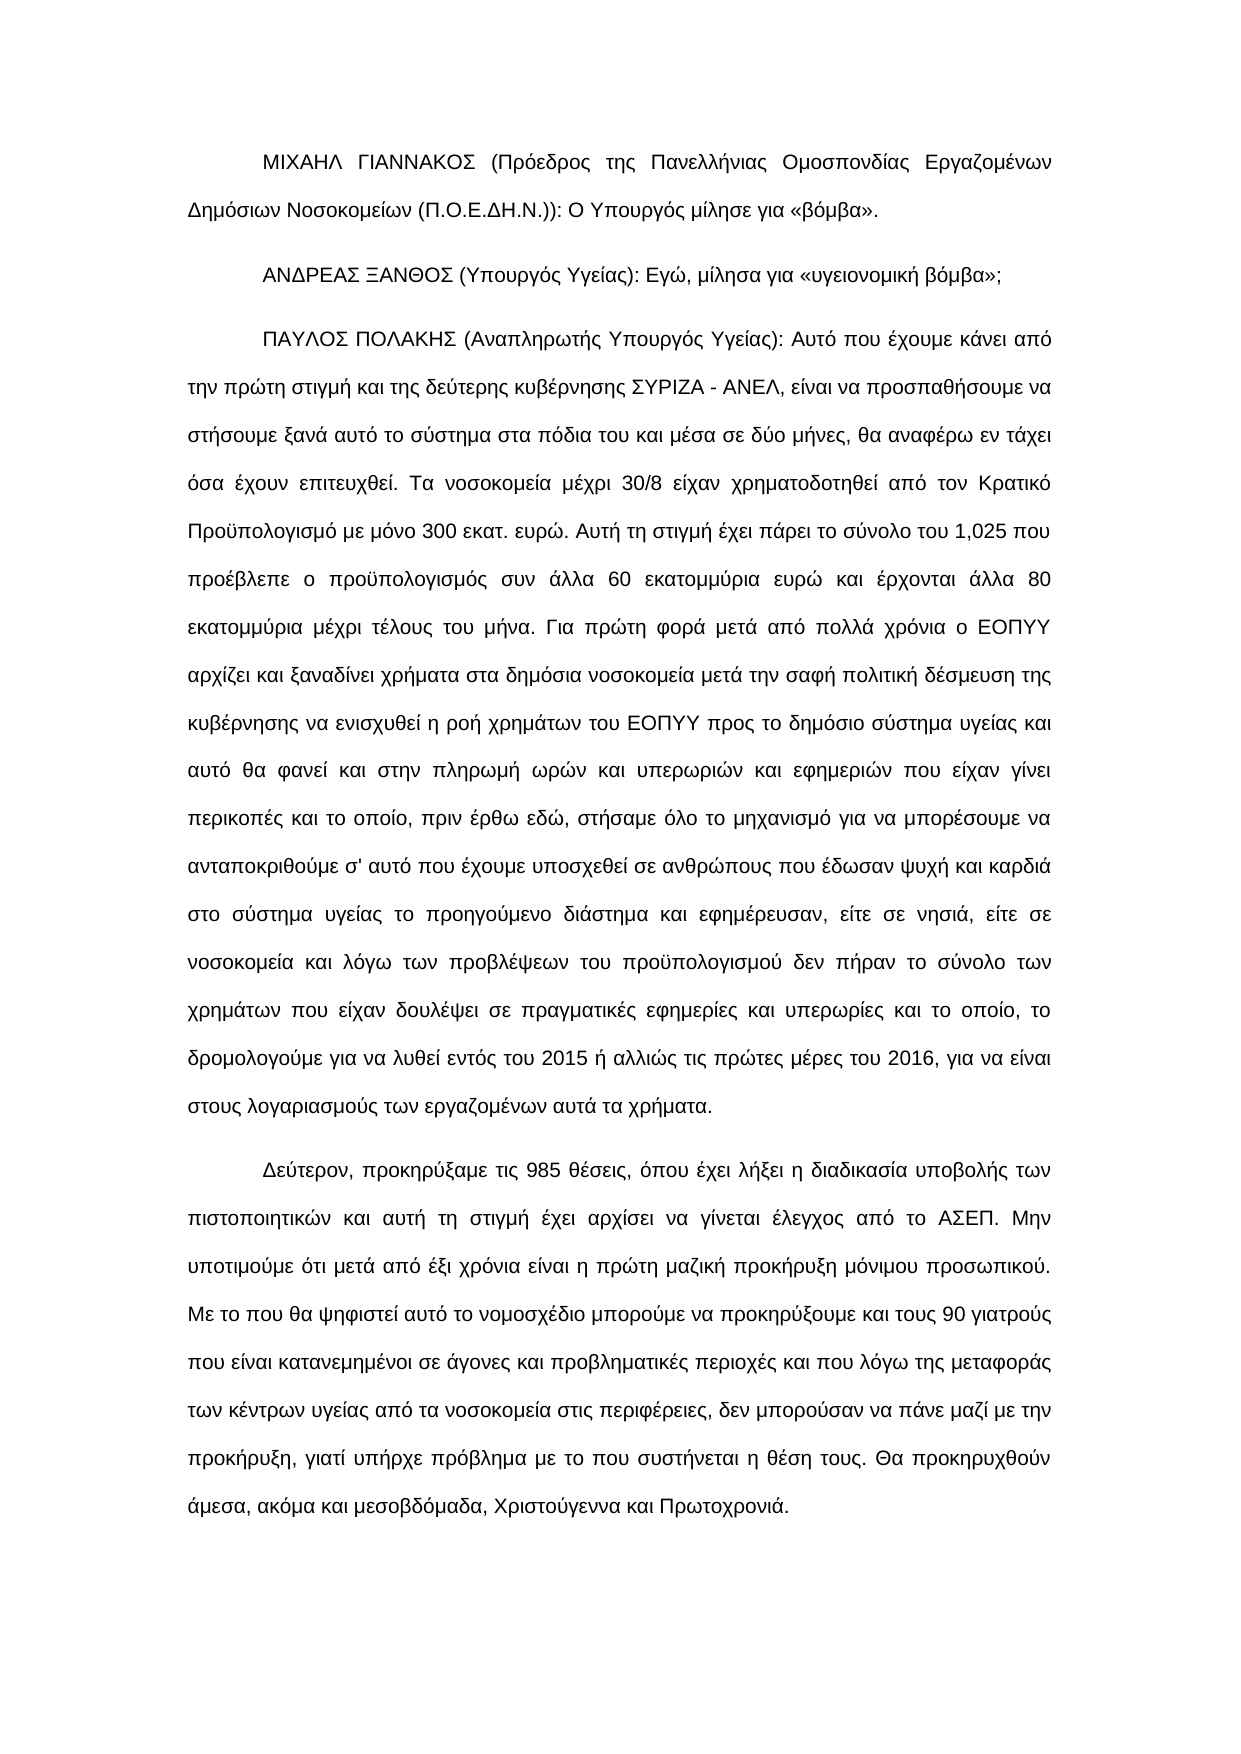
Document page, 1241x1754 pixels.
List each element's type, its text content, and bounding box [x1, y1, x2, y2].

text ΠΑΥΛΟΣ ΠΟΛΑΚΗΣ (Αναπληρωτής Υπουργός Υγείας): Αυτό που έχουμε κάνει από την πρώτη στιγμή και της δεύτερης κυβέρνησης ΣΥΡΙΖΑ - ΑΝΕΛ, είναι να προσπαθήσουμε να στήσουμε ξανά αυτό το σύστημα στα πόδια του και μέσα σε δύο μήνες, θα αναφέρω εν τάχει όσα έχουν επιτευχθεί. Τα νοσοκομεία μέχρι 30/8 είχαν χρηματοδοτηθεί από τον Κρατικό Προϋπολογισμό με μόνο 300 εκατ. ευρώ. Αυτή τη στιγμή έχει πάρει το σύνολο του 1,025 που προέβλεπε ο προϋπολογισμός συν άλλα 60 εκατομμύρια ευρώ και έρχονται άλλα 80 εκατομμύρια μέχρι τέλους του μήνα. Για πρώτη φορά μετά από πολλά χρόνια ο ΕΟΠΥΥ αρχίζει και ξαναδίνει χρήματα στα δημόσια νοσοκομεία μετά την σαφή πολιτική δέσμευση της κυβέρνησης να ενισχυθεί η ροή χρημάτων του ΕΟΠΥΥ προς το δημόσιο σύστημα υγείας και αυτό θα φανεί και στην πληρωμή ωρών και υπερωριών και εφημεριών που είχαν γίνει περικοπές και το οποίο, πριν έρθω εδώ, στήσαμε όλο το μηχανισμό για να μπορέσουμε να ανταποκριθούμε σ' αυτό που έχουμε υποσχεθεί σε ανθρώπους που έδωσαν ψυχή και καρδιά στο σύστημα υγείας το προηγούμενο διάστημα και εφημέρευσαν, είτε σε νησιά, είτε σε νοσοκομεία και λόγω των προβλέψεων του προϋπολογισμού δεν πήραν το σύνολο των χρημάτων που είχαν δουλέψει σε πραγματικές εφημερίες και υπερωρίες και το οποίο, το δρομολογούμε για να λυθεί εντός του 2015 ή αλλιώς τις πρώτες μέρες του 2016, για να είναι στους λογαριασμούς των εργαζομένων αυτά τα χρήματα. [187, 327, 1053, 1118]
text ΜΙΧΑΗΛ ΓΙΑΝΝΑΚΟΣ (Πρόεδρος της Πανελλήνιας Ομοσπονδίας Εργαζομένων Δημόσιων Νοσοκομείων (Π.Ο.Ε.ΔΗ.Ν.)): Ο Υπουργός μίλησε για «βόμβα». [187, 150, 1053, 222]
text ΑΝΔΡΕΑΣ ΞΑΝΘΟΣ (Υπουργός Υγείας): Εγώ, μίλησα για «υγειονομική βόμβα»; [187, 262, 1053, 286]
text Δεύτερον, προκηρύξαμε τις 985 θέσεις, όπου έχει λήξει η διαδικασία υποβολής των πιστοποιητικών και αυτή τη στιγμή έχει αρχίσει να γίνεται έλεγχος από το ΑΣΕΠ. Μην υποτιμούμε ότι μετά από έξι χρόνια είναι η πρώτη μαζική προκήρυξη μόνιμου προσωπικού. Με το που θα ψηφιστεί αυτό το νομοσχέδιο μπορούμε να προκηρύξουμε και τους 90 γιατρούς που είναι κατανεμημένοι σε άγονες και προβληματικές περιοχές και που λόγω της μεταφοράς των κέντρων υγείας από τα νοσοκομεία στις περιφέρειες, δεν μπορούσαν να πάνε μαζί με την προκήρυξη, γιατί υπήρχε πρόβλημα με το που συστήνεται η θέση τους. Θα προκηρυχθούν άμεσα, ακόμα και μεσοβδόμαδα, Χριστούγεννα και Πρωτοχρονιά. [187, 1158, 1053, 1518]
